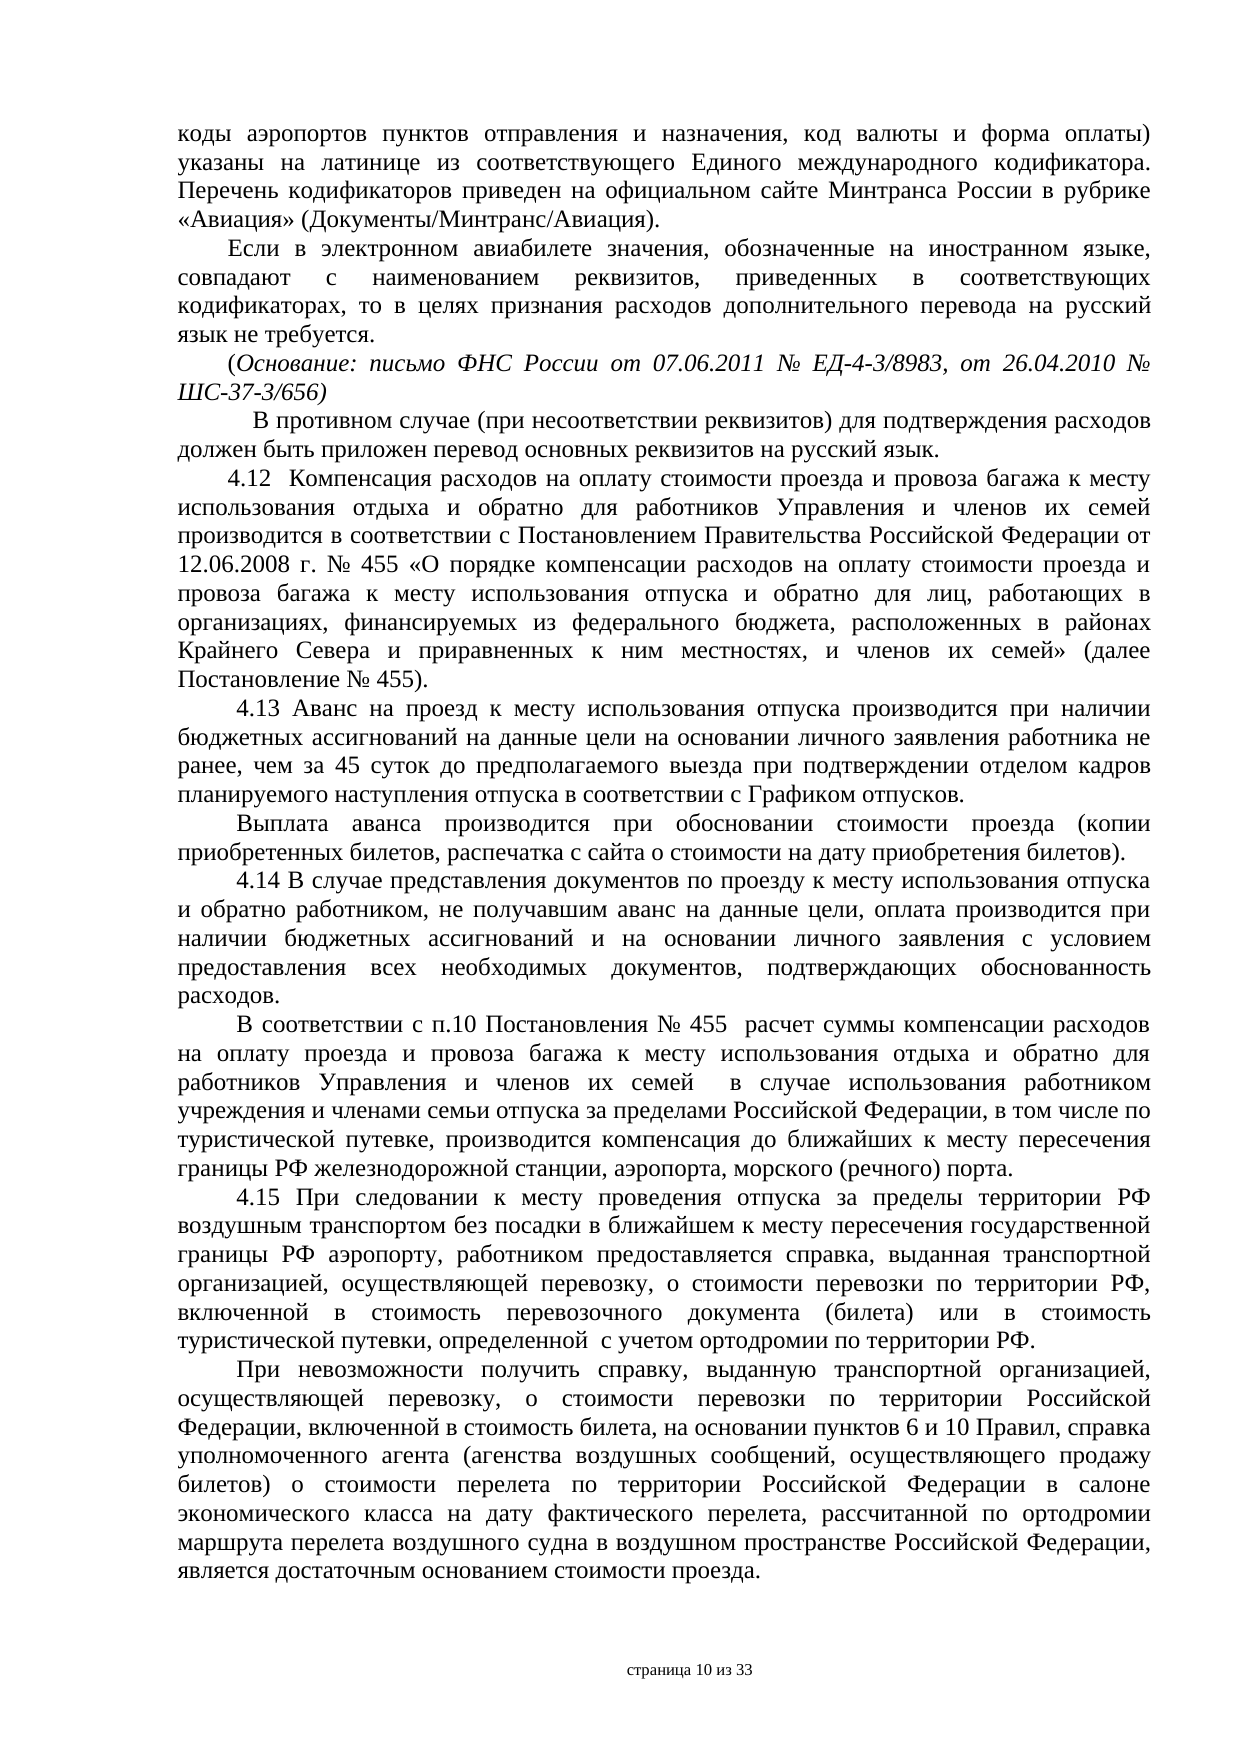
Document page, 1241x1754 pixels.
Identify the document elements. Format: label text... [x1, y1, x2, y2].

text 4.14 В случае представления документов по проезду к месту использования отпуска и обратно работником, не получавшим аванс на данные цели, оплата производится при наличии бюджетных ассигнований и на основании личного заявления с условием предоставления всех необходимых документов, подтверждающих обоснованность расходов. [177, 866, 1152, 1009]
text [177, 118, 1152, 233]
text (Основание: письмо ФНС России от 07.06.2011 № ЕД-4-3/8983, от 26.04.2010 № ШС-37-3/656) [177, 348, 1152, 406]
text Если в электронном авиабилете значения, обозначенные на иностранном языке, совпадают с наименованием реквизитов, приведенных в соответствующих кодификаторах, то в целях признания расходов дополнительного перевода на русский язык не требуется. [177, 233, 1152, 348]
text 4.13 Аванс на проезд к месту использования отпуска производится при наличии бюджетных ассигнований на данные цели на основании личного заявления работника не ранее, чем за 45 суток до предполагаемого выезда при подтверждении отделом кадров планируемого наступления отпуска в соответствии с Графиком отпусков. [177, 693, 1152, 808]
text В соответствии с п.10 Постановления № 455 расчет суммы компенсации расходов на оплату проезда и провоза багажа к месту использования отдыха и обратно для работников Управления и членов их семей в случае использования работником учреждения и членами семьи отпуска за пределами Российской Федерации, в том числе по туристической путевке, производится компенсация до ближайших к месту пересечения границы РФ железнодорожной станции, аэропорта, морского (речного) порта. [177, 1009, 1152, 1182]
text 4.12 Компенсация расходов на оплату стоимости проезда и провоза багажа к месту использования отдыха и обратно для работников Управления и членов их семей производится в соответствии с Постановлением Правительства Российской Федерации от 12.06.2008 г. № 455 «О порядке компенсации расходов на оплату стоимости проезда и провоза багажа к месту использования отпуска и обратно для лиц, работающих в организациях, финансируемых из федерального бюджета, расположенных в районах Крайнего Севера и приравненных к ним местностях, и членов их семей» (далее Постановление № 455). [177, 463, 1152, 693]
text 4.15 При следовании к месту проведения отпуска за пределы территории РФ воздушным транспортом без посадки в ближайшем к месту пересечения государственной границы РФ аэропорту, работником предоставляется справка, выданная транспортной организацией, осуществляющей перевозку, о стоимости перевозки по территории РФ, включенной в стоимость перевозочного документа (билета) или в стоимость туристической путевки, определенной с учетом ортодромии по территории РФ. [177, 1182, 1152, 1354]
text Выплата аванса производится при обосновании стоимости проезда (копии приобретенных билетов, распечатка с сайта о стоимости на дату приобретения билетов). [177, 808, 1152, 866]
text При невозможности получить справку, выданную транспортной организацией, осуществляющей перевозку, о стоимости перевозки по территории Российской Федерации, включенной в стоимость билета, на основании пунктов 6 и 10 Правил, справка уполномоченного агента (агенства воздушных сообщений, осуществляющего продажу билетов) о стоимости перелета по территории Российской Федерации в салоне экономического класса на дату фактического перелета, рассчитанной по ортодромии маршрута перелета воздушного судна в воздушном пространстве Российской Федерации, является достаточным основанием стоимости проезда. [177, 1354, 1152, 1584]
text В противном случае (при несоответствии реквизитов) для подтверждения расходов должен быть приложен перевод основных реквизитов на русский язык. [177, 406, 1152, 463]
